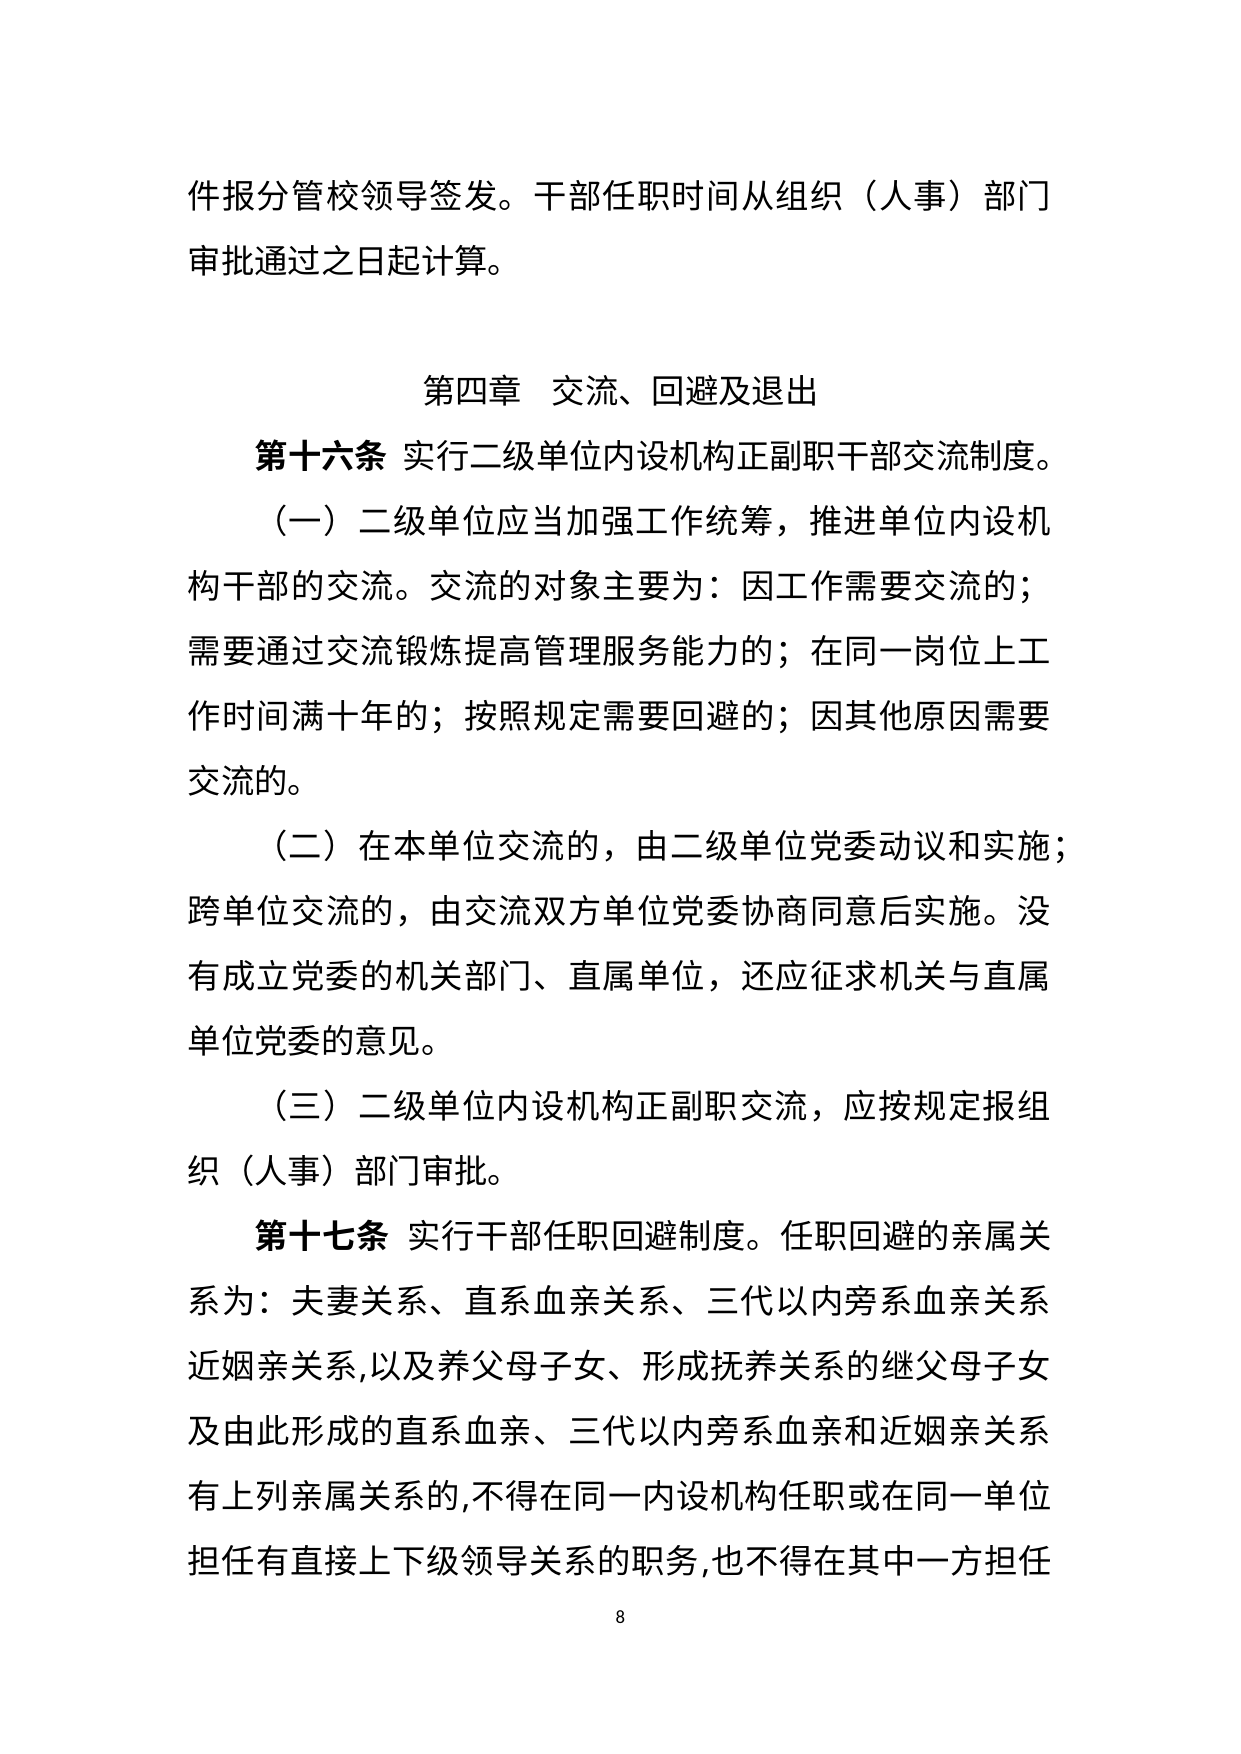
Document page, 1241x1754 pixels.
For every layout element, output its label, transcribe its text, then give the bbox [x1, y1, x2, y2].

text （二）在本单位交流的，由二级单位党委动议和实施；跨单位交流的，由交流双方单位党委协商同意后实施。没有成立党委的机关部门、直属单位，还应征求机关与直属单位党委的意见。 [187, 812, 1053, 1072]
text （三）二级单位内设机构正副职交流，应按规定报组织（人事）部门审批。 [187, 1072, 1053, 1202]
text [187, 1202, 1053, 1592]
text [187, 162, 1053, 292]
text 第十六条 实行二级单位内设机构正副职干部交流制度。 [187, 422, 1053, 487]
text 第四章 交流、回避及退出 [187, 357, 1053, 422]
text （一）二级单位应当加强工作统筹，推进单位内设机构干部的交流。交流的对象主要为：因工作需要交流的；需要通过交流锻炼提高管理服务能力的；在同一岗位上工作时间满十年的；按照规定需要回避的；因其他原因需要交流的。 [187, 487, 1053, 812]
